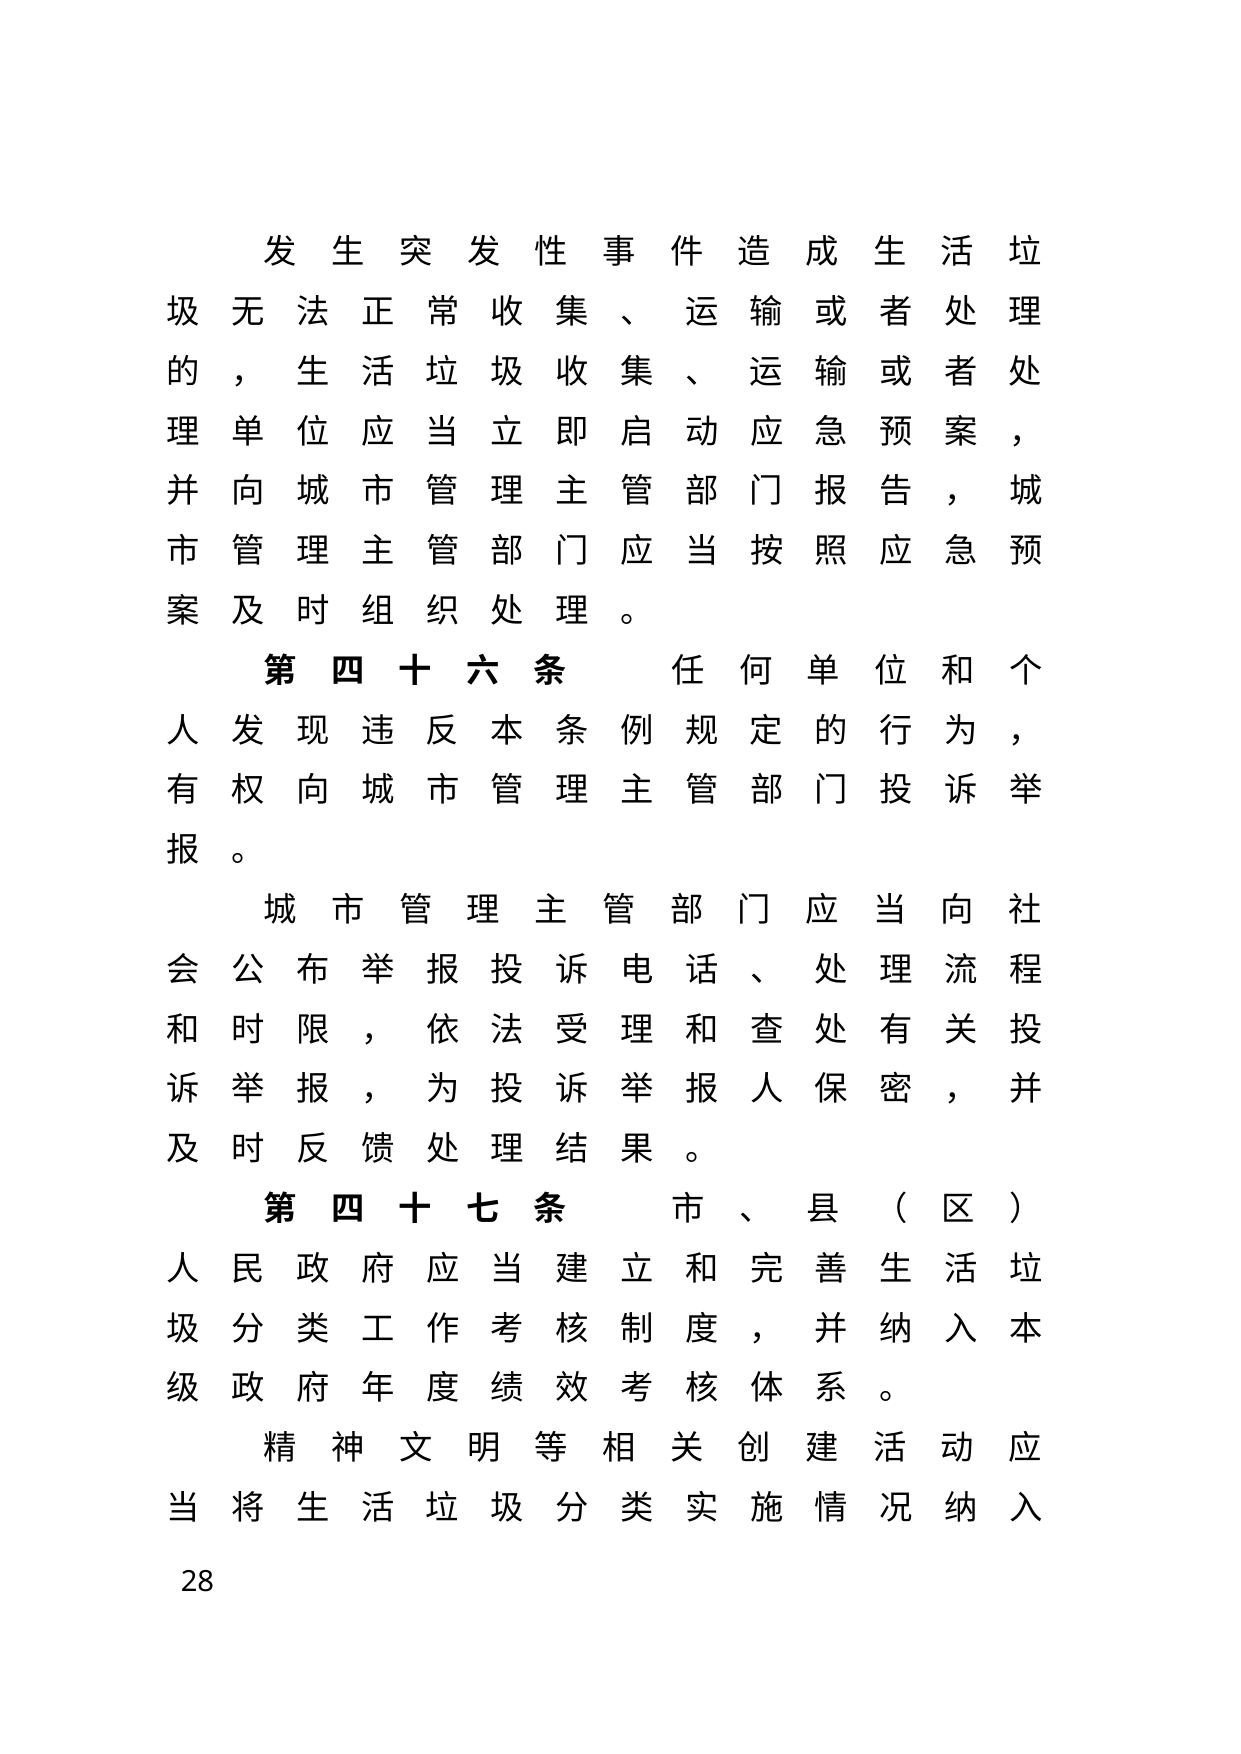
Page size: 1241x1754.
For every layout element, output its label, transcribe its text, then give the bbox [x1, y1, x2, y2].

text 第四十七条 市、县（区）人民政府应当建立和完善生活垃圾分类工作考核制度，并纳入本级政府年度绩效考核体系。 [167, 1176, 1074, 1415]
text 发生突发性事件造成生活垃圾无法正常收集、运输或者处理的，生活垃圾收集、运输或者处理单位应当立即启动应急预案，并向城市管理主管部门报告，城市管理主管部门应当按照应急预案及时组织处理。 [167, 219, 1074, 638]
text 城市管理主管部门应当向社会公布举报投诉电话、处理流程和时限，依法受理和查处有关投诉举报，为投诉举报人保密，并及时反馈处理结果。 [167, 877, 1074, 1176]
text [167, 1415, 1074, 1535]
text 第四十六条 任何单位和个人发现违反本条例规定的行为，有权向城市管理主管部门投诉举报。 [167, 638, 1074, 877]
